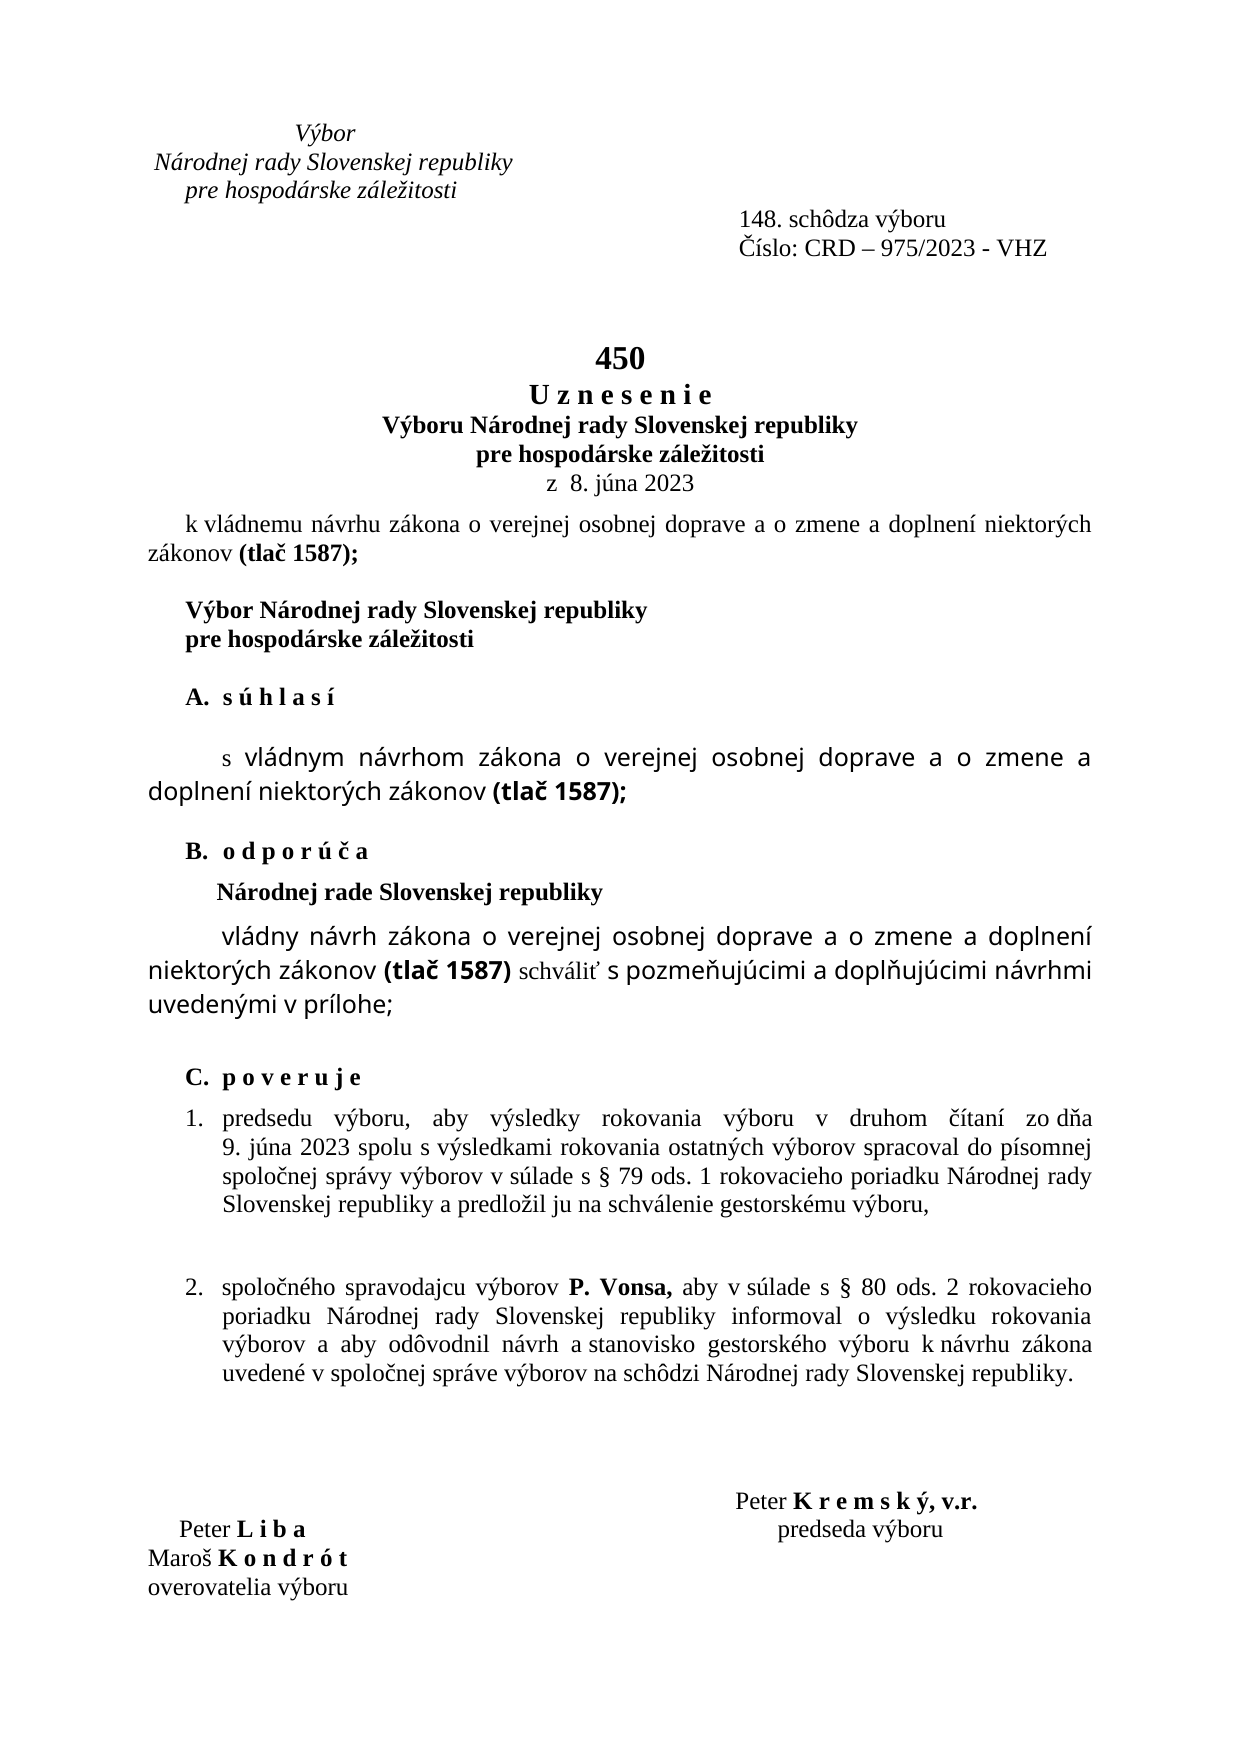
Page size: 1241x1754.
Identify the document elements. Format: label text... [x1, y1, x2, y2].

text pre hospodárske záležitosti [148, 439, 1092, 468]
list o d p o r ú č a [185, 836, 1092, 865]
list spoločného spravodajcu výborov P. Vonsa, aby v súlade s § 80 ods. 2 rokovacieho poriadku Národnej rady Slovenskej republiky informoval o výsledku rokovania výborov a aby odôvodnil návrh a stanovisko gestorského výboru k návrhu zákona uvedené v spoločnej správe výborov na schôdzi Národnej rady Slovenskej republiky. [185, 1272, 1092, 1387]
list p o v e r u j e [185, 1062, 1092, 1091]
text U z n e s e n i e [148, 377, 1092, 410]
text Národnej rade Slovenskej republiky [148, 877, 1092, 906]
list s ú h l a s í [185, 682, 1092, 710]
text Číslo: CRD – 975/2023 - VHZ [148, 233, 1092, 262]
text s vládnym návrhom zákona o verejnej osobnej doprave a o zmene a doplnení niektorých zákonov (tlač 1587); [148, 739, 1092, 807]
text Národnej rady Slovenskej republiky [148, 147, 1092, 176]
text 450 [148, 338, 1092, 377]
text pre hospodárske záležitosti [148, 624, 1092, 653]
text z 8. júna 2023 [148, 468, 1092, 497]
text Výbor Národnej rady Slovenskej republiky [148, 595, 1092, 624]
list predsedu výboru, aby výsledky rokovania výboru v druhom čítaní zo dňa 9. júna 2023 spolu s výsledkami rokovania ostatných výborov spracoval do písomnej spoločnej správy výborov v súlade s § 79 ods. 1 rokovacieho poriadku Národnej rady Slovenskej republiky a predložil ju na schválenie gestorskému výboru, [185, 1103, 1092, 1218]
text 148. schôdza výboru [148, 204, 1092, 233]
text vládny návrh zákona o verejnej osobnej doprave a o zmene a doplnení niektorých zákonov (tlač 1587) schváliť s pozmeňujúcimi a doplňujúcimi návrhmi uvedenými v prílohe; [148, 918, 1092, 1021]
text Peter L i b a predseda výboru [148, 1514, 1092, 1543]
text Výboru Národnej rady Slovenskej republiky [148, 410, 1092, 439]
text Peter K r e m s k ý, v.r. [148, 1486, 1092, 1514]
text Maroš K o n d r ó t [148, 1543, 1092, 1572]
text Výbor [148, 118, 1092, 147]
text k vládnemu návrhu zákona o verejnej osobnej doprave a o zmene a doplnení niektorých zákonov (tlač 1587); [148, 509, 1092, 567]
text pre hospodárske záležitosti [148, 176, 1092, 204]
text overovatelia výboru [148, 1572, 1092, 1601]
